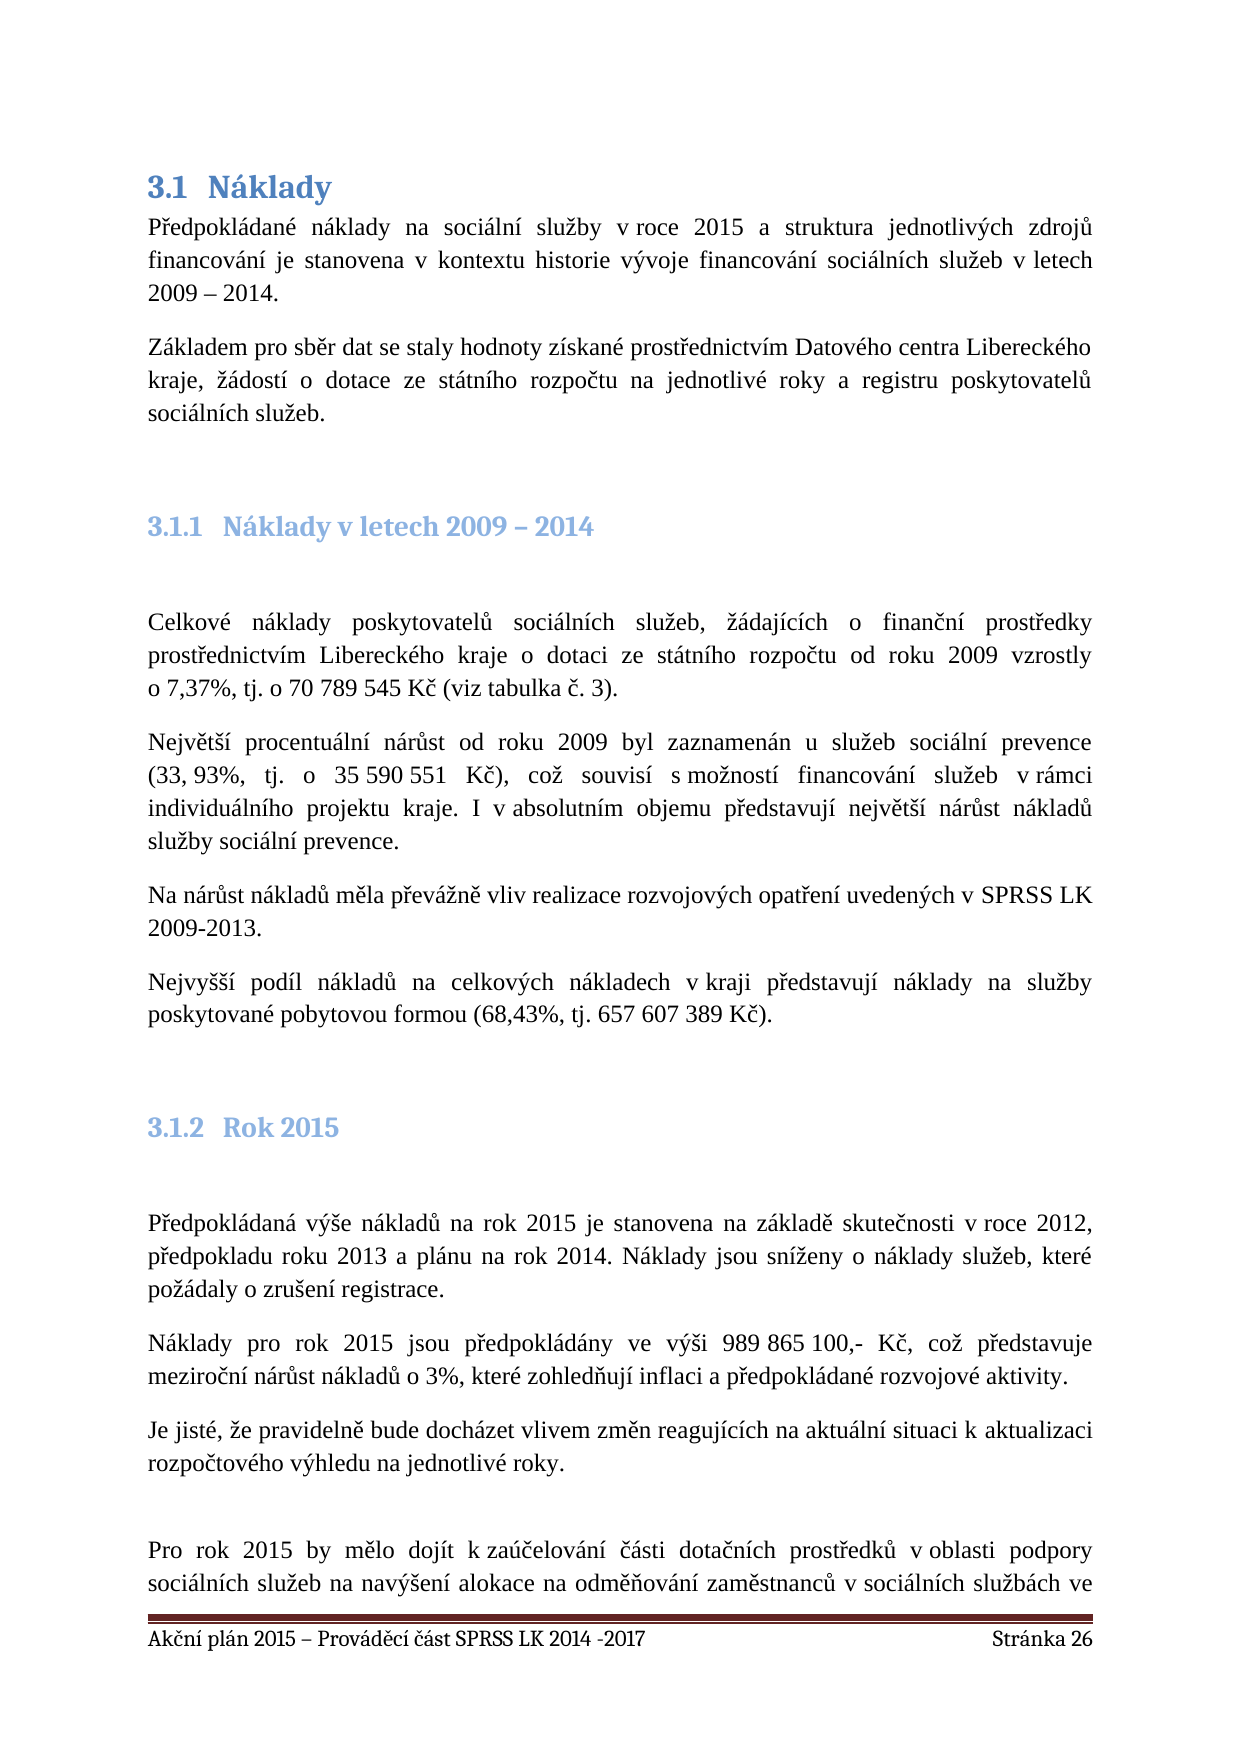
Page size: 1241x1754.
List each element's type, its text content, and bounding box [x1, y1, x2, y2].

text Je jisté, že pravidelně bude docházet vlivem změn reagujících na aktuální situaci k aktualizaci rozpočtového výhledu na jednotlivé roky. [148, 1415, 1093, 1477]
subtitle Rok 2015 [148, 1111, 1093, 1145]
text Celkové náklady poskytovatelů sociálních služeb, žádajících o finanční prostředky prostřednictvím Libereckého kraje o dotaci ze státního rozpočtu od roku 2009 vzrostly o 7,37%, tj. o 70 789 545 Kč (viz tabulka č. 3). [148, 607, 1093, 702]
text Základem pro sběr dat se staly hodnoty získané prostřednictvím Datového centra Libereckého kraje, žádostí o dotace ze státního rozpočtu na jednotlivé roky a registru poskytovatelů sociálních služeb. [148, 332, 1093, 427]
text Na nárůst nákladů měla převážně vliv realizace rozvojových opatření uvedených v SPRSS LK 2009-2013. [148, 880, 1093, 941]
text Náklady pro rok 2015 jsou předpokládány ve výši 989 865 100,- Kč, což představuje meziroční nárůst nákladů o 3%, které zohledňují inflaci a předpokládané rozvojové aktivity. [148, 1328, 1093, 1390]
text Nejvyšší podíl nákladů na celkových nákladech v kraji představují náklady na služby poskytované pobytovou formou (68,43%, tj. 657 607 389 Kč). [148, 967, 1093, 1028]
subtitle Náklady [148, 168, 1093, 207]
text Předpokládaná výše nákladů na rok 2015 je stanovena na základě skutečnosti v roce 2012, předpokladu roku 2013 a plánu na rok 2014. Náklady jsou sníženy o náklady služeb, které požádaly o zrušení registrace. [148, 1208, 1093, 1303]
subtitle Náklady v letech 2009 – 2014 [148, 510, 1093, 544]
text Největší procentuální nárůst od roku 2009 byl zaznamenán u služeb sociální prevence (33, 93%, tj. o 35 590 551 Kč), což souvisí s možností financování služeb v rámci individuálního projektu kraje. I v absolutním objemu představují největší nárůst nákladů služby sociální prevence. [148, 727, 1093, 854]
text Předpokládané náklady na sociální služby v roce 2015 a struktura jednotlivých zdrojů financování je stanovena v kontextu historie vývoje financování sociálních služeb v letech 2009 – 2014. [148, 212, 1093, 307]
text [148, 1535, 1093, 1596]
